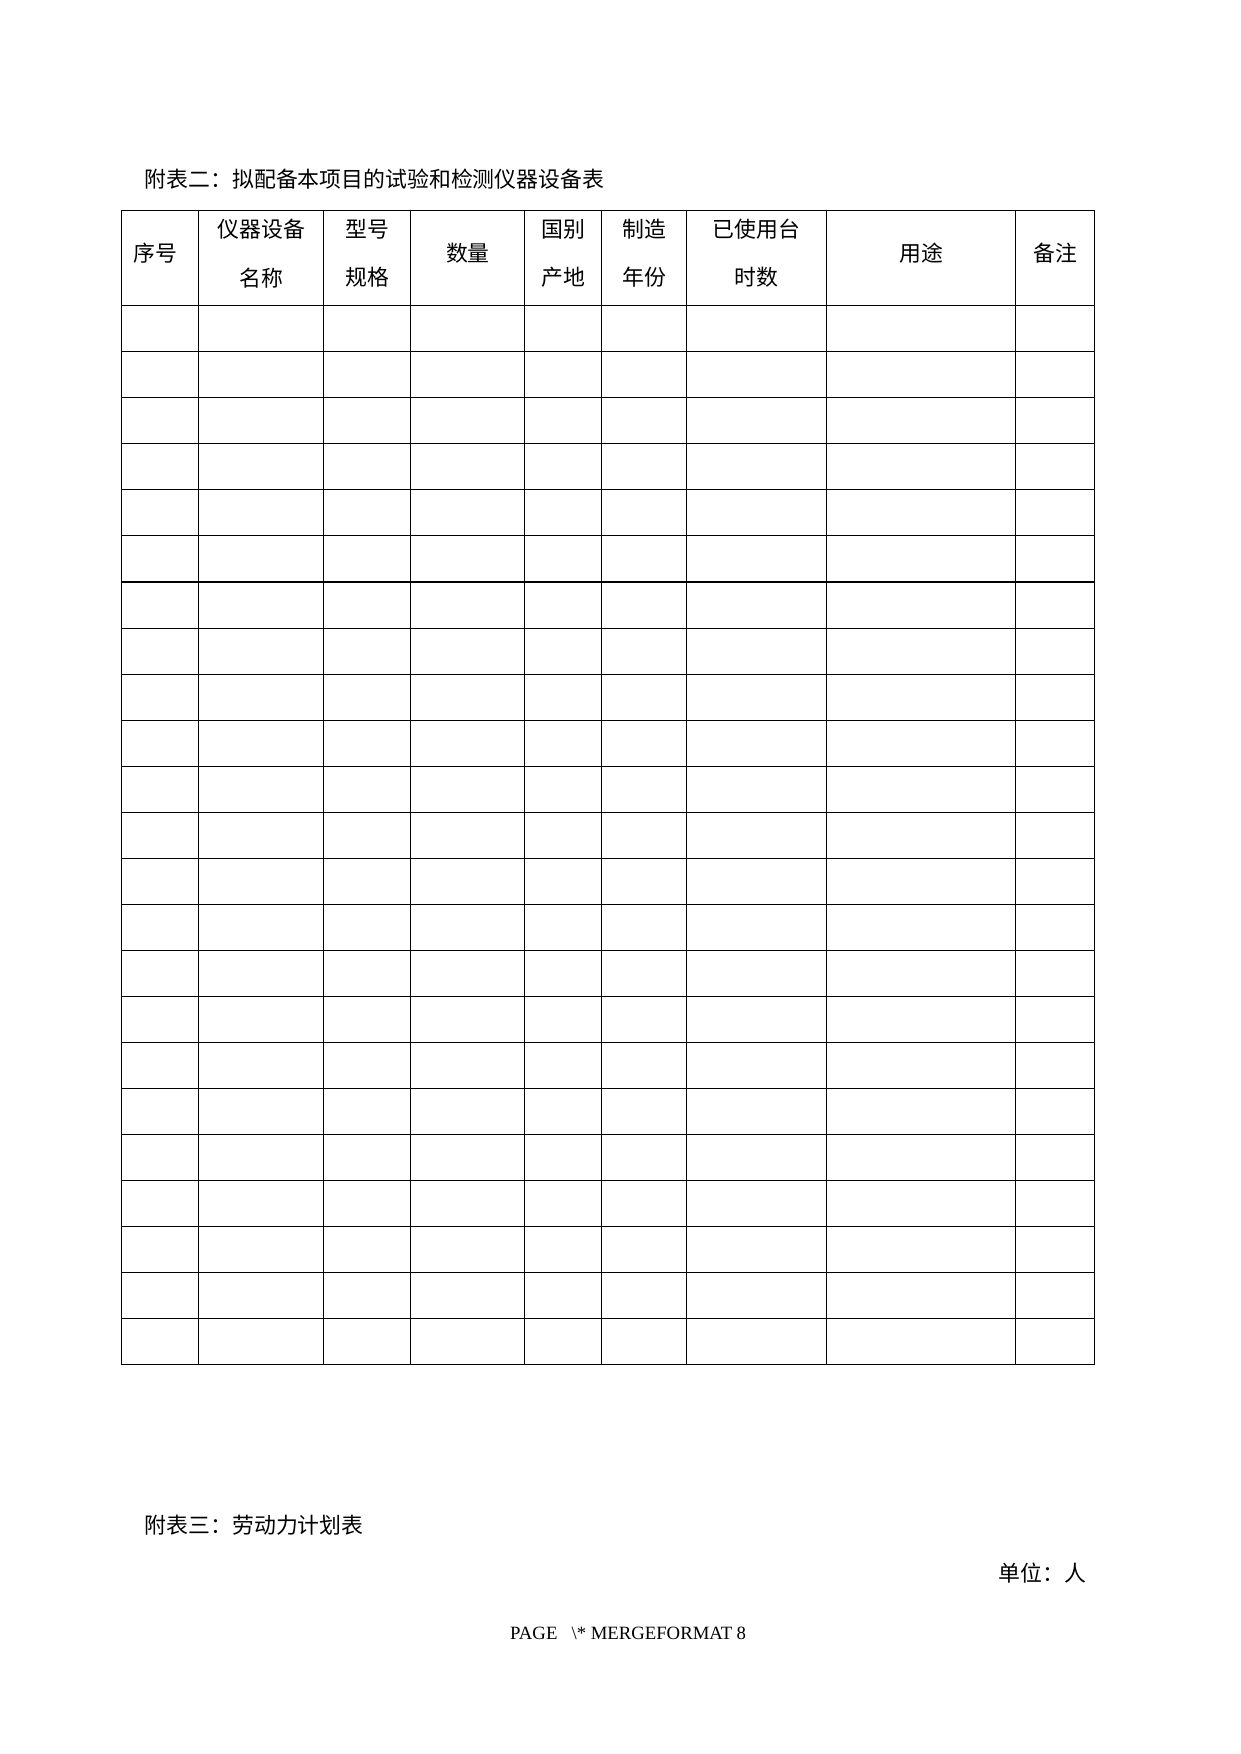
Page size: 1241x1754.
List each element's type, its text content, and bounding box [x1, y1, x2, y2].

table_cell [411, 767, 524, 812]
table_cell [324, 997, 410, 1042]
table_cell [324, 721, 410, 766]
table_cell [411, 675, 524, 719]
table_cell [324, 813, 410, 858]
table_cell [411, 1319, 524, 1364]
table_cell [687, 721, 826, 766]
table_cell [602, 536, 686, 581]
table_cell [324, 905, 410, 950]
table_cell [199, 1043, 323, 1088]
table_cell [602, 1319, 686, 1364]
table_cell [411, 721, 524, 766]
table_cell [687, 1273, 826, 1318]
table_cell [602, 951, 686, 996]
table_cell [199, 1319, 323, 1364]
table_cell [122, 813, 198, 858]
table_cell [602, 1043, 686, 1088]
table_cell [199, 629, 323, 673]
table_cell [602, 905, 686, 950]
table_cell [687, 1227, 826, 1272]
table_header 备注 [1016, 211, 1094, 305]
table_cell [687, 444, 826, 489]
table_cell [1016, 629, 1094, 673]
table_cell [827, 859, 1015, 904]
table_cell [1016, 721, 1094, 766]
table_cell [602, 1181, 686, 1226]
table_cell [324, 583, 410, 627]
text 附表二：拟配备本项目的试验和检测仪器设备表 [144, 162, 1107, 194]
table_cell [324, 1089, 410, 1134]
table_cell [602, 721, 686, 766]
table_cell [199, 583, 323, 627]
table_cell [827, 1089, 1015, 1134]
table_cell [827, 583, 1015, 627]
table_header 已使用台 时数 [687, 211, 826, 305]
table_header 用途 [827, 211, 1015, 305]
table_cell [525, 1273, 601, 1318]
table_cell [525, 905, 601, 950]
table_cell [525, 583, 601, 627]
table_cell [1016, 951, 1094, 996]
table_cell [1016, 813, 1094, 858]
table_cell [1016, 352, 1094, 397]
table_cell [525, 859, 601, 904]
table_cell [687, 905, 826, 950]
table_cell [687, 352, 826, 397]
table_cell [602, 813, 686, 858]
table_cell [122, 629, 198, 673]
table_cell [525, 1089, 601, 1134]
table_cell [122, 398, 198, 443]
table_cell [687, 1181, 826, 1226]
table_cell [827, 1319, 1015, 1364]
table_cell [199, 1227, 323, 1272]
table_cell [687, 1043, 826, 1088]
table_header 型号 规格 [324, 211, 410, 305]
table_cell [602, 767, 686, 812]
table_cell [1016, 675, 1094, 719]
table_cell [122, 767, 198, 812]
table_cell [687, 1319, 826, 1364]
table_cell [411, 1135, 524, 1180]
table_cell [199, 1273, 323, 1318]
table_cell [199, 490, 323, 535]
table_cell [827, 1181, 1015, 1226]
table_cell [324, 1319, 410, 1364]
table_cell [324, 352, 410, 397]
table_cell [122, 444, 198, 489]
table_cell [1016, 490, 1094, 535]
table_cell [324, 675, 410, 719]
table_header 国别 产地 [525, 211, 601, 305]
table_cell [525, 306, 601, 351]
table_cell [525, 675, 601, 719]
table_cell [827, 490, 1015, 535]
table_cell [411, 951, 524, 996]
table_cell [1016, 997, 1094, 1042]
table_cell [602, 997, 686, 1042]
table_cell [324, 1181, 410, 1226]
table_cell [827, 1273, 1015, 1318]
table_cell [827, 721, 1015, 766]
table_cell [324, 490, 410, 535]
table_cell [525, 444, 601, 489]
table_cell [602, 1273, 686, 1318]
table_cell [199, 536, 323, 581]
table_cell [1016, 306, 1094, 351]
table_cell [411, 997, 524, 1042]
table_cell [411, 398, 524, 443]
table_cell [525, 813, 601, 858]
table_cell [525, 1135, 601, 1180]
table_cell [324, 1273, 410, 1318]
table_cell [199, 997, 323, 1042]
table_cell [1016, 583, 1094, 627]
table_cell [602, 1227, 686, 1272]
table_cell [827, 767, 1015, 812]
table_cell [1016, 767, 1094, 812]
table_cell [122, 1089, 198, 1134]
table_cell [122, 1181, 198, 1226]
table_cell [525, 629, 601, 673]
table_cell [199, 444, 323, 489]
table_cell [827, 536, 1015, 581]
table_cell [199, 813, 323, 858]
table_cell [411, 583, 524, 627]
table_cell [122, 1043, 198, 1088]
table_cell [687, 629, 826, 673]
table_cell [525, 767, 601, 812]
table_cell [324, 444, 410, 489]
table_cell [1016, 1319, 1094, 1364]
table_cell [411, 1043, 524, 1088]
table_cell [1016, 1273, 1094, 1318]
table_cell [687, 583, 826, 627]
table_cell [122, 583, 198, 627]
table_cell [122, 721, 198, 766]
table_cell [827, 951, 1015, 996]
table_cell [199, 398, 323, 443]
table_cell [525, 352, 601, 397]
table_cell [827, 444, 1015, 489]
table_cell [199, 767, 323, 812]
table_cell [525, 951, 601, 996]
table_header 仪器设备名称 [199, 211, 323, 305]
table_cell [199, 675, 323, 719]
table_cell [687, 398, 826, 443]
table_cell [122, 905, 198, 950]
table_cell [687, 675, 826, 719]
table_cell [122, 951, 198, 996]
table_cell [827, 813, 1015, 858]
table_cell [602, 859, 686, 904]
table_cell [324, 306, 410, 351]
table_cell [324, 1043, 410, 1088]
table_cell [687, 813, 826, 858]
table_cell [1016, 905, 1094, 950]
table_cell [199, 951, 323, 996]
table_cell [324, 536, 410, 581]
table_cell [411, 1181, 524, 1226]
table_cell [525, 721, 601, 766]
table_cell [324, 859, 410, 904]
table_header 数量 [411, 211, 524, 305]
table_cell [324, 398, 410, 443]
table_cell [687, 536, 826, 581]
table_cell [525, 536, 601, 581]
table_cell [827, 905, 1015, 950]
table_cell [525, 398, 601, 443]
table_cell [199, 1089, 323, 1134]
table_cell [602, 1089, 686, 1134]
table_cell [122, 306, 198, 351]
table_cell [411, 306, 524, 351]
table_cell [1016, 859, 1094, 904]
table_header 制造 年份 [602, 211, 686, 305]
text 单位：人 [144, 1556, 1086, 1588]
table_cell [411, 352, 524, 397]
table_cell [122, 352, 198, 397]
table_cell [199, 306, 323, 351]
table_cell [122, 536, 198, 581]
text 附表三：劳动力计划表 [144, 1507, 1107, 1540]
table_cell [525, 490, 601, 535]
table_cell [324, 1227, 410, 1272]
table_cell [122, 1135, 198, 1180]
table_cell [687, 306, 826, 351]
table_cell [827, 398, 1015, 443]
table_cell [525, 1043, 601, 1088]
table_cell [1016, 1089, 1094, 1134]
table_cell [1016, 1227, 1094, 1272]
table_cell [827, 352, 1015, 397]
table_cell [199, 1181, 323, 1226]
table_cell [411, 536, 524, 581]
table_cell [122, 859, 198, 904]
table_cell [602, 583, 686, 627]
table_cell [411, 813, 524, 858]
table_cell [525, 1181, 601, 1226]
table_cell [687, 490, 826, 535]
table_cell [1016, 1135, 1094, 1180]
table_cell [827, 1043, 1015, 1088]
table_cell [324, 629, 410, 673]
table_cell [1016, 444, 1094, 489]
table_cell [122, 1273, 198, 1318]
table_cell [411, 1273, 524, 1318]
table_cell [602, 675, 686, 719]
table_cell [411, 490, 524, 535]
table_cell [411, 905, 524, 950]
table_cell [687, 1089, 826, 1134]
table_cell [122, 490, 198, 535]
table_cell [199, 905, 323, 950]
table_cell [602, 352, 686, 397]
table_cell [525, 1319, 601, 1364]
table_cell [122, 997, 198, 1042]
table_cell [199, 1135, 323, 1180]
table_cell [602, 629, 686, 673]
table_cell [324, 767, 410, 812]
table_cell [199, 859, 323, 904]
table_cell [602, 1135, 686, 1180]
table_cell [411, 859, 524, 904]
table_cell [199, 721, 323, 766]
table_cell [602, 398, 686, 443]
table_cell [827, 675, 1015, 719]
table_cell [324, 951, 410, 996]
table_cell [827, 1227, 1015, 1272]
table_cell [411, 444, 524, 489]
table_cell [122, 1319, 198, 1364]
table_cell [1016, 1043, 1094, 1088]
table_header 序号 [122, 211, 198, 305]
table_cell [199, 352, 323, 397]
table_cell [525, 997, 601, 1042]
table_cell [687, 997, 826, 1042]
table_cell [827, 1135, 1015, 1180]
table_cell [602, 444, 686, 489]
table_cell [1016, 398, 1094, 443]
table_cell [1016, 1181, 1094, 1226]
table_cell [687, 767, 826, 812]
table_cell [602, 490, 686, 535]
table_cell [122, 1227, 198, 1272]
table_cell [525, 1227, 601, 1272]
table_cell [411, 629, 524, 673]
table_cell [602, 306, 686, 351]
table_cell [411, 1089, 524, 1134]
table_cell [827, 997, 1015, 1042]
table_cell [411, 1227, 524, 1272]
table_cell [687, 951, 826, 996]
table_cell [687, 1135, 826, 1180]
table_cell [122, 675, 198, 719]
table_cell [687, 859, 826, 904]
table_cell [1016, 536, 1094, 581]
table_cell [827, 629, 1015, 673]
table_cell [827, 306, 1015, 351]
table_cell [324, 1135, 410, 1180]
